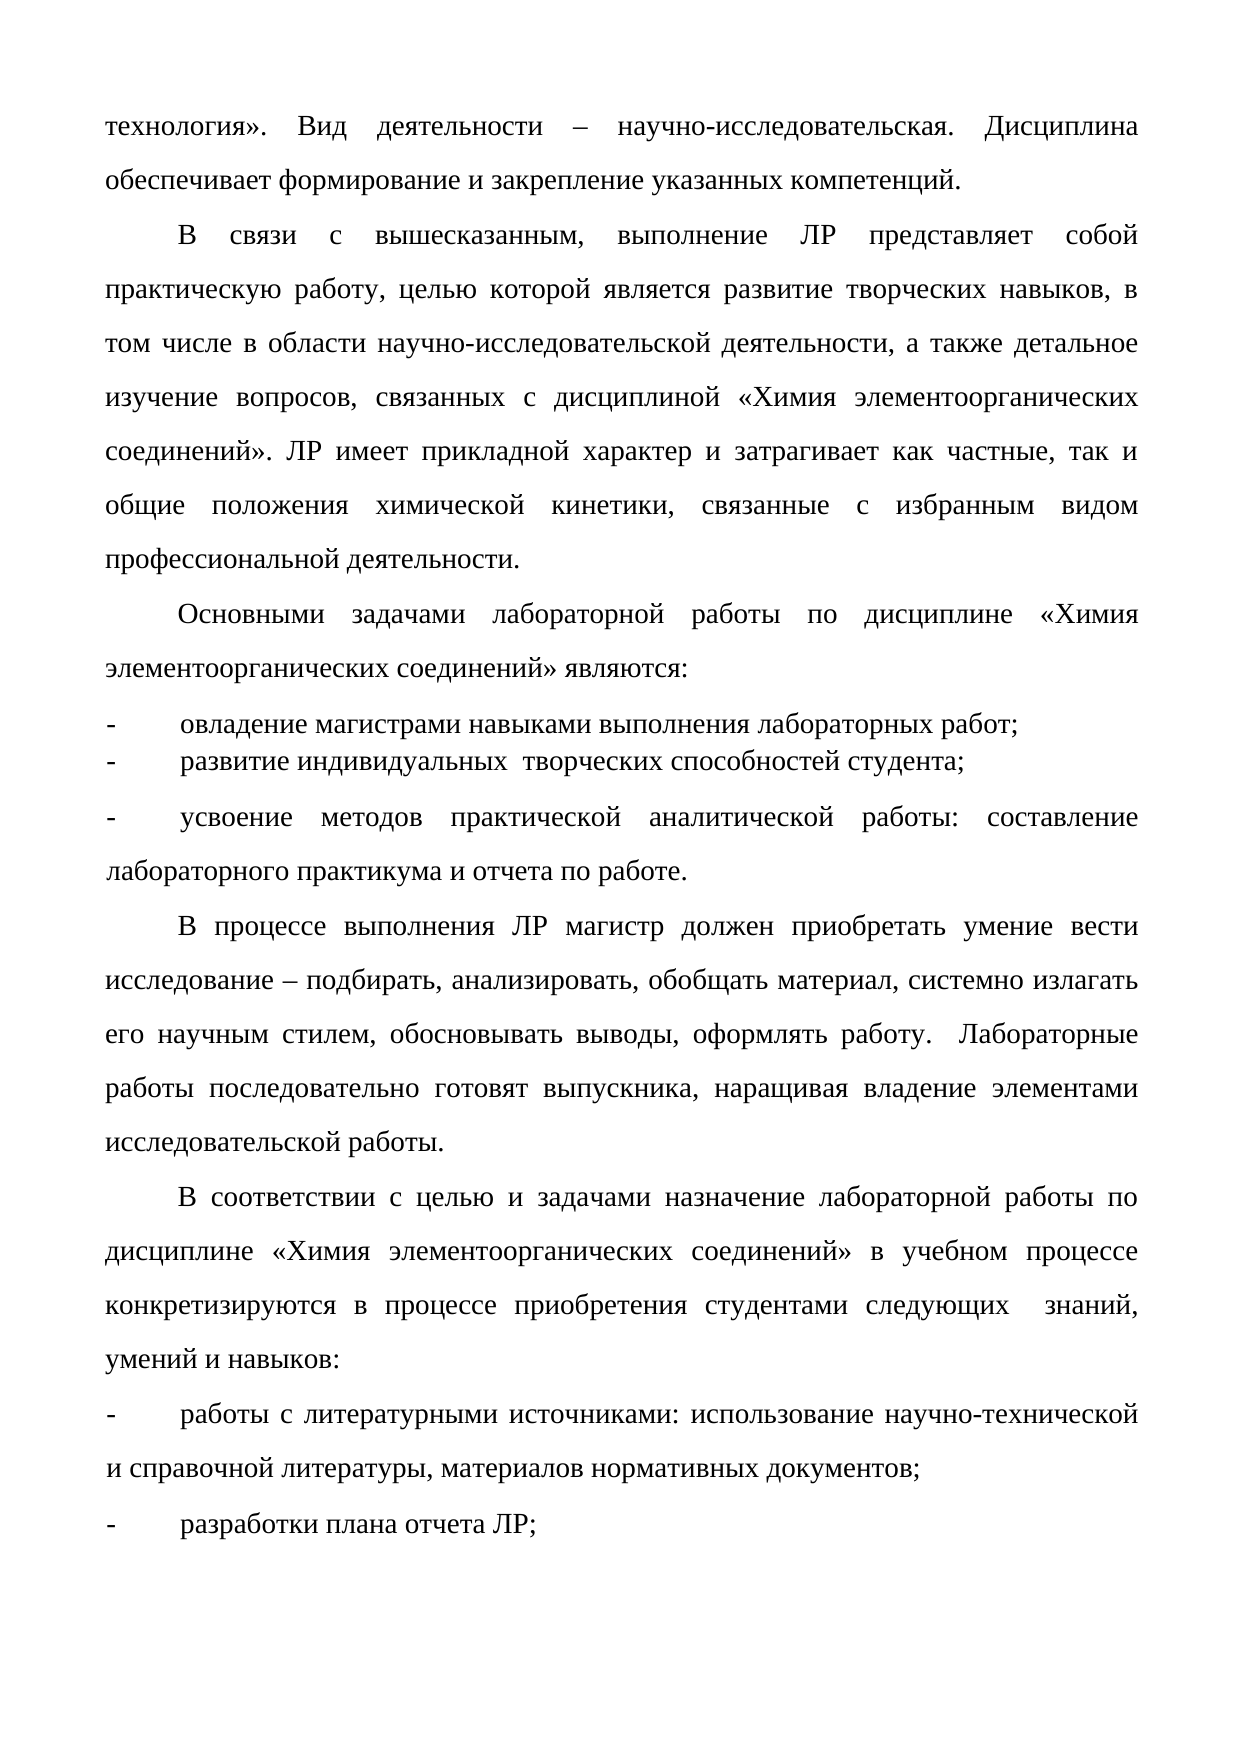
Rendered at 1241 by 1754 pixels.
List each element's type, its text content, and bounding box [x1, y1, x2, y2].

list работы с литературными источниками: использование научно-технической и справочной литературы, материалов нормативных документов; [106, 1397, 1139, 1484]
text В соответствии с целью и задачами назначение лабораторной работы по дисциплине «Химия элементоорганических соединений» в учебном процессе конкретизируются в процессе приобретения студентами следующих знаний, умений и навыков: [105, 1179, 1139, 1375]
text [106, 108, 1141, 196]
text В процессе выполнения ЛР магистр должен приобретать умение вести исследование – подбирать, анализировать, обобщать материал, системно излагать его научным стилем, обосновывать выводы, оформлять работу. Лабораторные работы последовательно готовят выпускника, наращивая владение элементами исследовательской работы. [105, 908, 1139, 1158]
list усвоение методов практической аналитической работы: составление лабораторного практикума и отчета по работе. [106, 799, 1139, 887]
text Основными задачами лабораторной работы по дисциплине «Химия элементоорганических соединений» являются: [105, 597, 1139, 684]
list овладение магистрами навыками выполнения лабораторных работ; [106, 706, 1139, 739]
text В связи с вышесказанным, выполнение ЛР представляет собой практическую работу, целью которой является развитие творческих навыков, в том числе в области научно-исследовательской деятельности, а также детальное изучение вопросов, связанных с дисциплиной «Химия элементоорганических соединений». ЛР имеет прикладной характер и затрагивает как частные, так и общие положения химической кинетики, связанные с избранным видом профессиональной деятельности. [105, 217, 1139, 575]
list развитие индивидуальных творческих способностей студента; [106, 743, 1139, 777]
list разработки плана отчета ЛР; [106, 1506, 1139, 1539]
